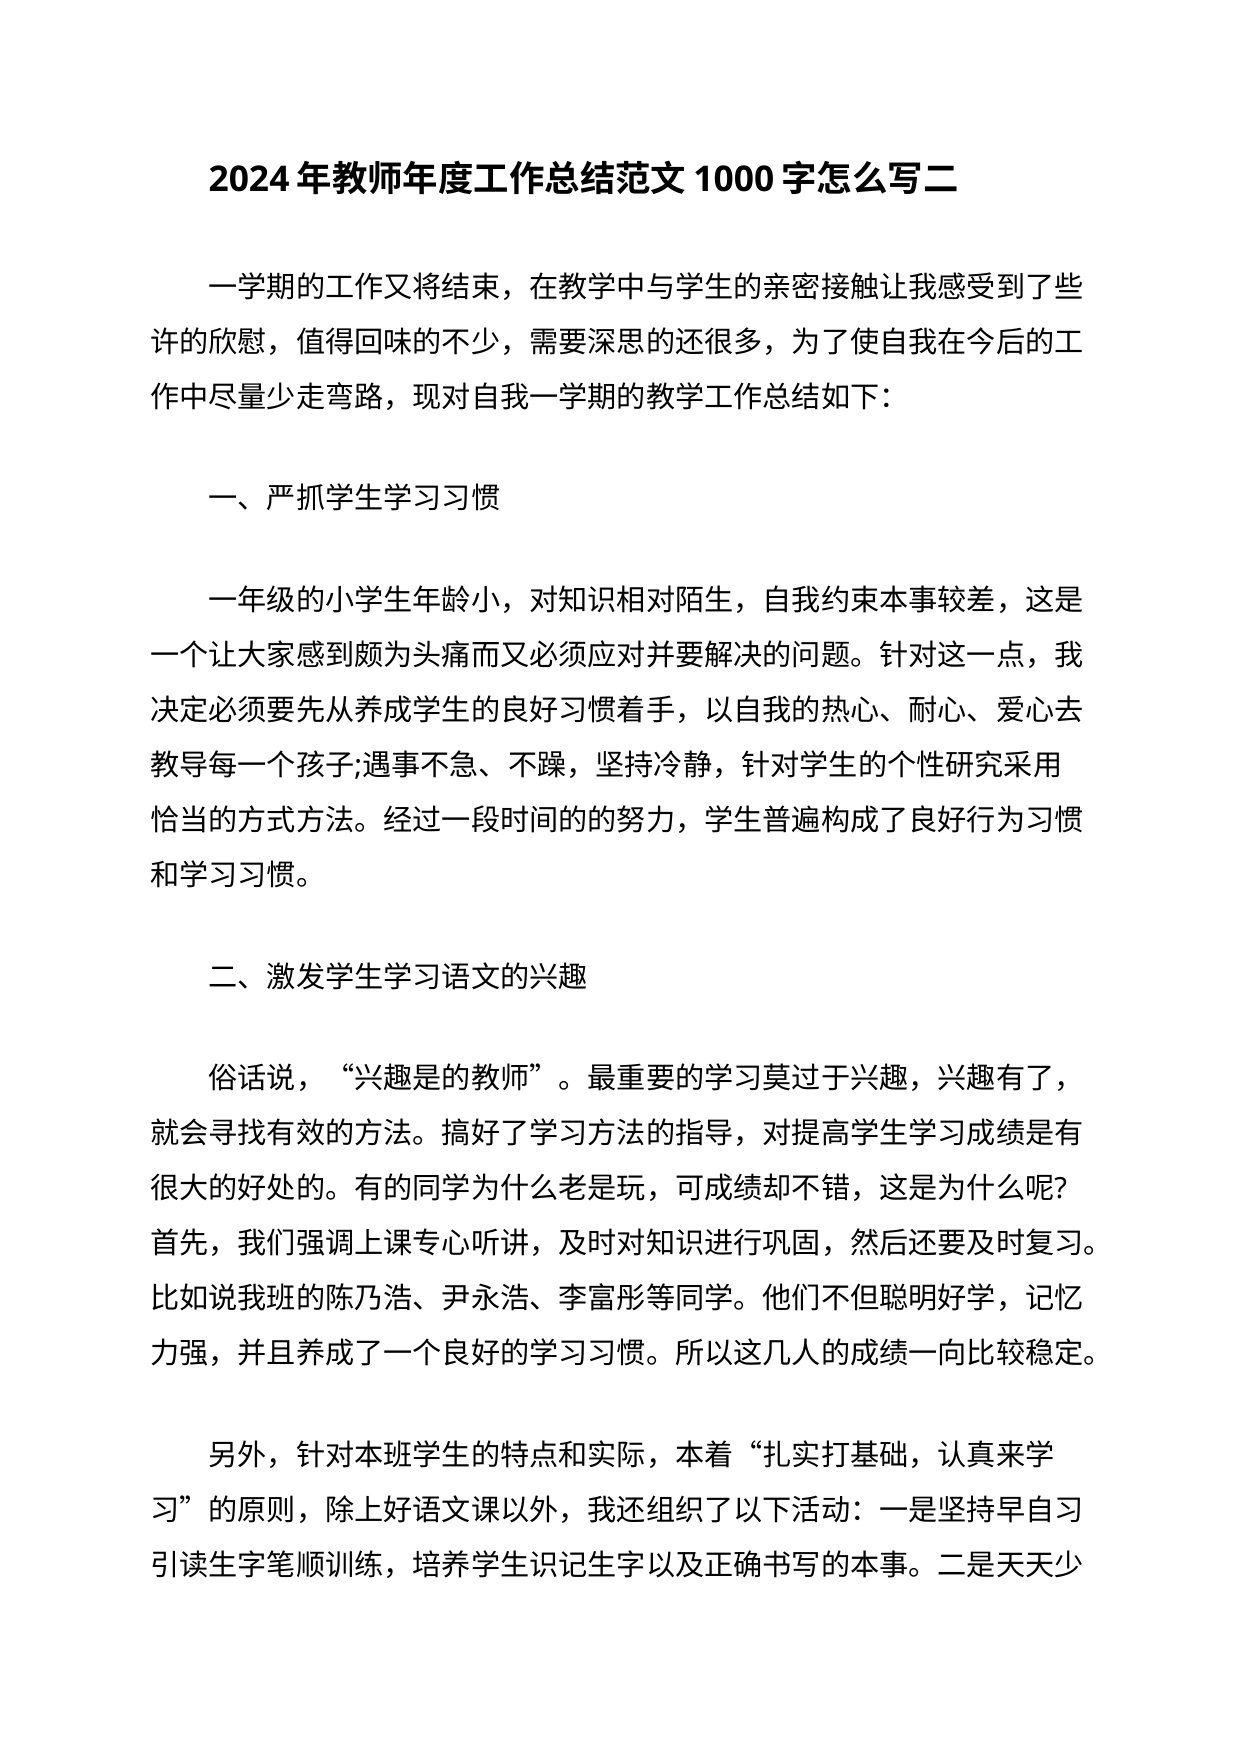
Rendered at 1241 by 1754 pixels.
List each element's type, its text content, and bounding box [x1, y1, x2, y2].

text 一、严抓学生学习习惯 [150, 475, 1090, 517]
text 一学期的工作又将结束，在教学中与学生的亲密接触让我感受到了些许的欣慰，值得回味的不少，需要深思的还很多，为了使自我在今后的工作中尽量少走弯路，现对自我一学期的教学工作总结如下： [150, 263, 1090, 416]
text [150, 1431, 1090, 1583]
text 2024年教师年度工作总结范文1000字怎么写二 [150, 150, 1090, 201]
text 俗话说，“兴趣是的教师”。最重要的学习莫过于兴趣，兴趣有了，就会寻找有效的方法。搞好了学习方法的指导，对提高学生学习成绩是有很大的好处的。有的同学为什么老是玩，可成绩却不错，这是为什么呢?首先，我们强调上课专心听讲，及时对知识进行巩固，然后还要及时复习。比如说我班的陈乃浩、尹永浩、李富彤等同学。他们不但聪明好学，记忆力强，并且养成了一个良好的学习习惯。所以这几人的成绩一向比较稳定。 [150, 1055, 1090, 1372]
text 一年级的小学生年龄小，对知识相对陌生，自我约束本事较差，这是一个让大家感到颇为头痛而又必须应对并要解决的问题。针对这一点，我决定必须要先从养成学生的良好习惯着手，以自我的热心、耐心、爱心去教导每一个孩子;遇事不急、不躁，坚持冷静，针对学生的个性研究采用恰当的方式方法。经过一段时间的的努力，学生普遍构成了良好行为习惯和学习习惯。 [150, 577, 1090, 894]
text 二、激发学生学习语文的兴趣 [150, 953, 1090, 996]
